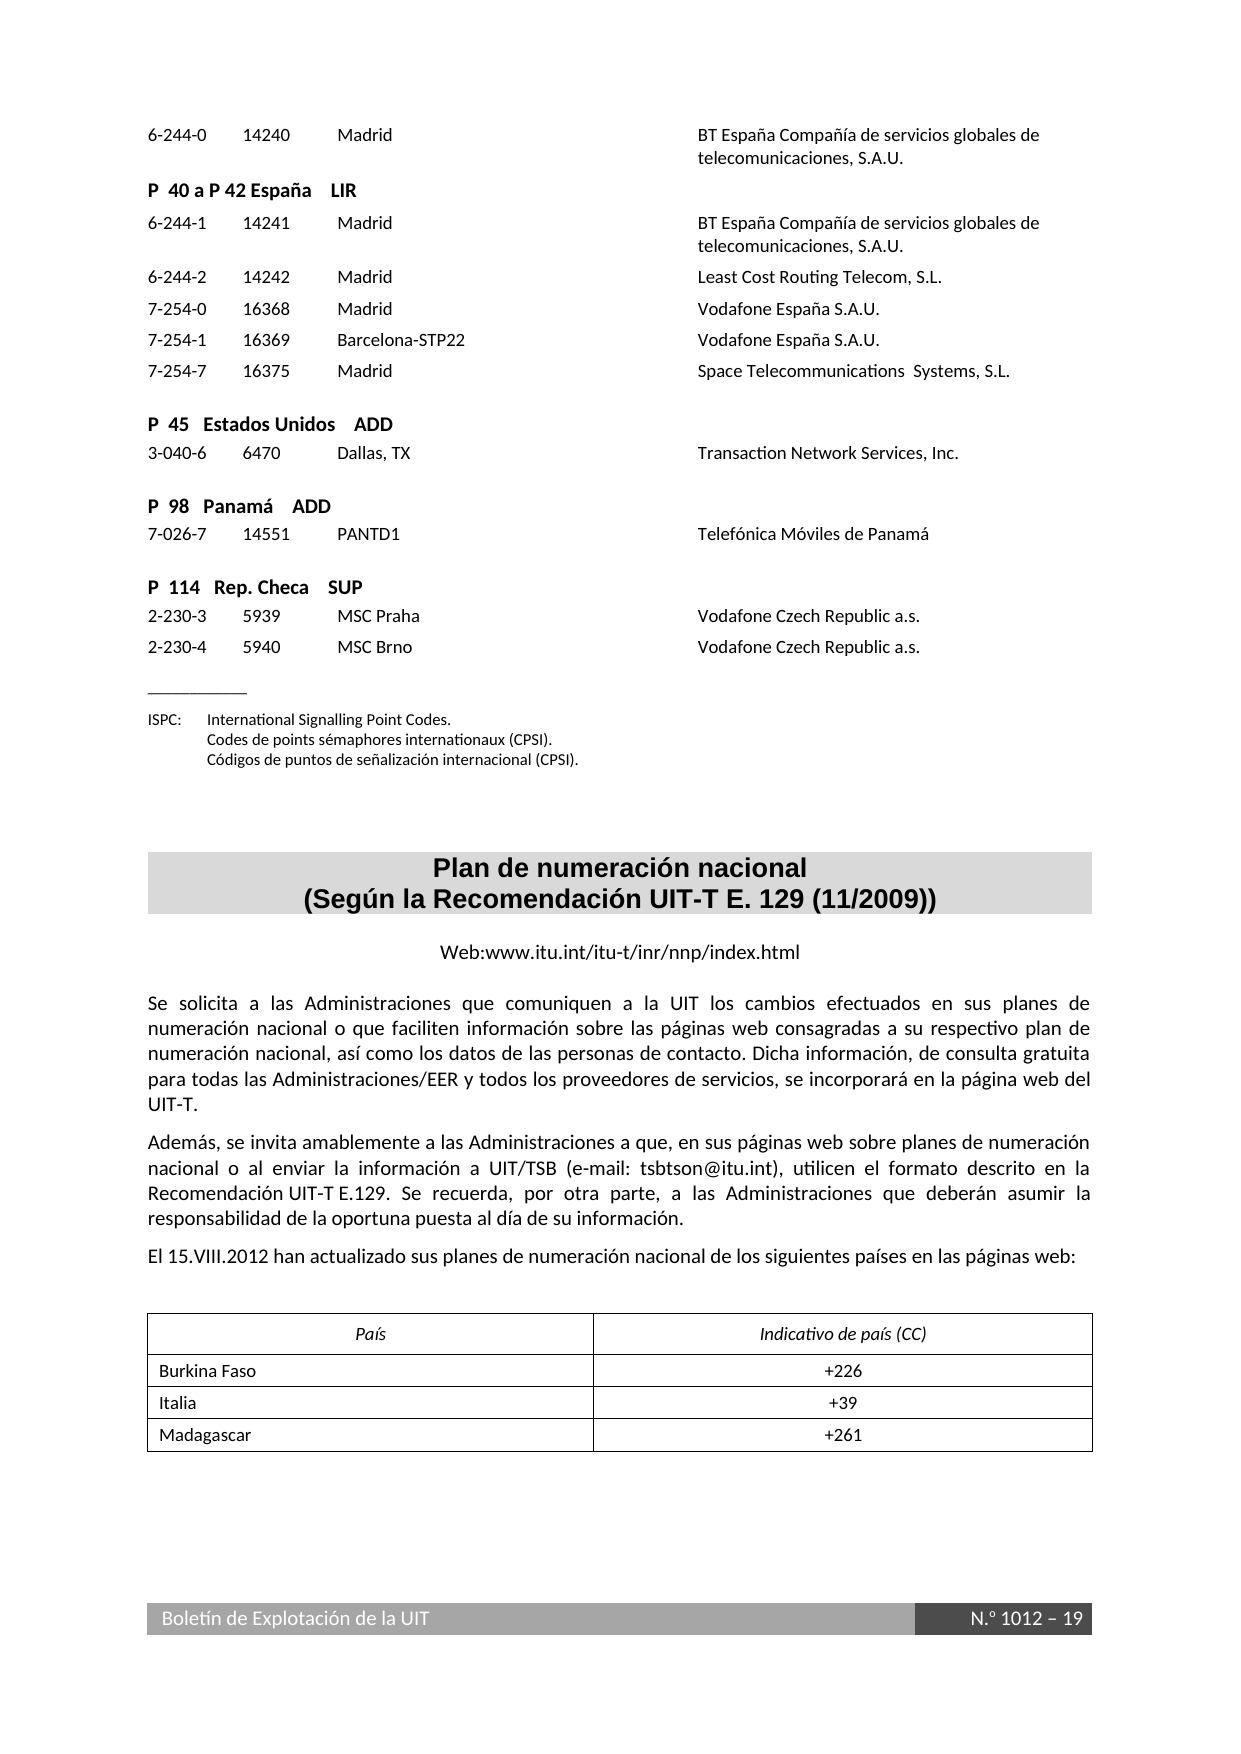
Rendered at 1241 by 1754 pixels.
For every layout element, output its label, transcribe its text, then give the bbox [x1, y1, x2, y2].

table_cell MSC Praha [326, 600, 686, 631]
table_cell Vodafone España S.A.U. [686, 324, 1104, 355]
text Se solicita a las Adinistraciones que couniquen a la UIT los cabios efectuados en sus planes de nueración nacional o que faciliten inforación sobre las páginas web consagradas a su respectivo plan de nueración nacional, así coo los datos de las personas de contacto. Dicha inforación, de consulta gratuita para todas las Adinistraciones/EER y todos los proveedores de servicios, se incorporará en la página web del UIT-T. [148, 990, 1092, 1117]
table_cell 14551 [231, 518, 326, 549]
table_cell 7-254-7 [136, 355, 231, 386]
table_cell Madrid [326, 261, 686, 292]
table_cell P 98 Panamá ADD [136, 468, 1104, 518]
table_cell Vodafone Czech Republic a.s. [686, 600, 1104, 631]
table_cell Burkina Faso [148, 1355, 593, 1386]
table_cell 2-230-4 [136, 631, 231, 662]
table_cell 16368 [231, 293, 326, 324]
table_cell Italia [148, 1387, 593, 1418]
table_cell Madrid [326, 119, 686, 173]
table_cell 6470 [231, 437, 326, 468]
table_cell +226 [594, 1355, 1092, 1386]
table_cell 6-244-2 [136, 261, 231, 292]
text Adeás, se invita aableente a las Adinistraciones a que, en sus páginas web sobre planes de nueración nacional o al enviar la inforación a UIT/TSB (e-ail: tsbtson@itu.int), utilicen el forato descrito en la Recoendación UIT-T E.129. Se recuerda, por otra parte, a las Adinistraciones que deberán asuir la responsabilidad de la oportuna puesta al día de su inforación. [148, 1129, 1092, 1231]
table_cell +39 [594, 1387, 1092, 1418]
table_cell P 114 Rep. Checa SUP [136, 550, 1104, 600]
subtitle Plan de numeración nacional (Según la Recomendación UIT-T E. 129 (11/2009)) [148, 852, 1092, 914]
table_cell PANTD1 [326, 518, 686, 549]
table_cell 16369 [231, 324, 326, 355]
table_cell 14242 [231, 261, 326, 292]
table_cell BT España Compañía de servicios globales de telecomunicaciones, S.A.U. [686, 207, 1104, 261]
text Web:www.itu.int/itu-t/inr/nnp/index.html [148, 939, 1092, 965]
table_cell Madagascar [148, 1419, 593, 1451]
table_cell 16375 [231, 355, 326, 386]
table_cell 5939 [231, 600, 326, 631]
table_cell Vodafone España S.A.U. [686, 293, 1104, 324]
text Códigos de puntos de señalización internacional (CPSI). [148, 749, 1092, 770]
text ____________ [148, 677, 1092, 705]
text El 15.VIII.2012 han actualizado sus planes de nueración nacional de los siguientes países en las páginas web: [148, 1243, 1092, 1269]
table_cell 2-230-3 [136, 600, 231, 631]
table_cell Transaction Network Services, Inc. [686, 437, 1104, 468]
text ISPC: International Signalling Point Codes. [148, 709, 1092, 729]
table_cell Madrid [326, 355, 686, 386]
table_cell 14240 [231, 119, 326, 173]
table_cell Madrid [326, 207, 686, 261]
table_cell 14241 [231, 207, 326, 261]
table_cell 6-244-0 [136, 119, 231, 173]
table_header Indicativo de país (CC) [594, 1314, 1092, 1354]
table_cell MSC Brno [326, 631, 686, 662]
table_header País [148, 1314, 593, 1354]
table_cell Least Cost Routing Telecom, S.L. [686, 261, 1104, 292]
table_cell 3-040-6 [136, 437, 231, 468]
table_cell P 45 Estados Unidos ADD [136, 386, 1104, 437]
table_cell Dallas, TX [326, 437, 686, 468]
text Codes de points sémaphores internationaux (CPSI). [148, 729, 1092, 749]
table_cell Telefónica Móviles de Panamá [686, 518, 1104, 549]
table_cell BT España Compañía de servicios globales de telecomunicaciones, S.A.U. [686, 119, 1104, 173]
table_cell 7-254-1 [136, 324, 231, 355]
table_cell P 40 a P 42 España LIR [136, 173, 1104, 207]
table_cell Barcelona-STP22 [326, 324, 686, 355]
table_cell 6-244-1 [136, 207, 231, 261]
table_cell 7-254-0 [136, 293, 231, 324]
table_cell 7-026-7 [136, 518, 231, 549]
table_cell Space Telecommunications Systems, S.L. [686, 355, 1104, 386]
table_cell Vodafone Czech Republic a.s. [686, 631, 1104, 662]
table_cell 5940 [231, 631, 326, 662]
table_cell Madrid [326, 293, 686, 324]
table_cell +261 [594, 1419, 1092, 1451]
